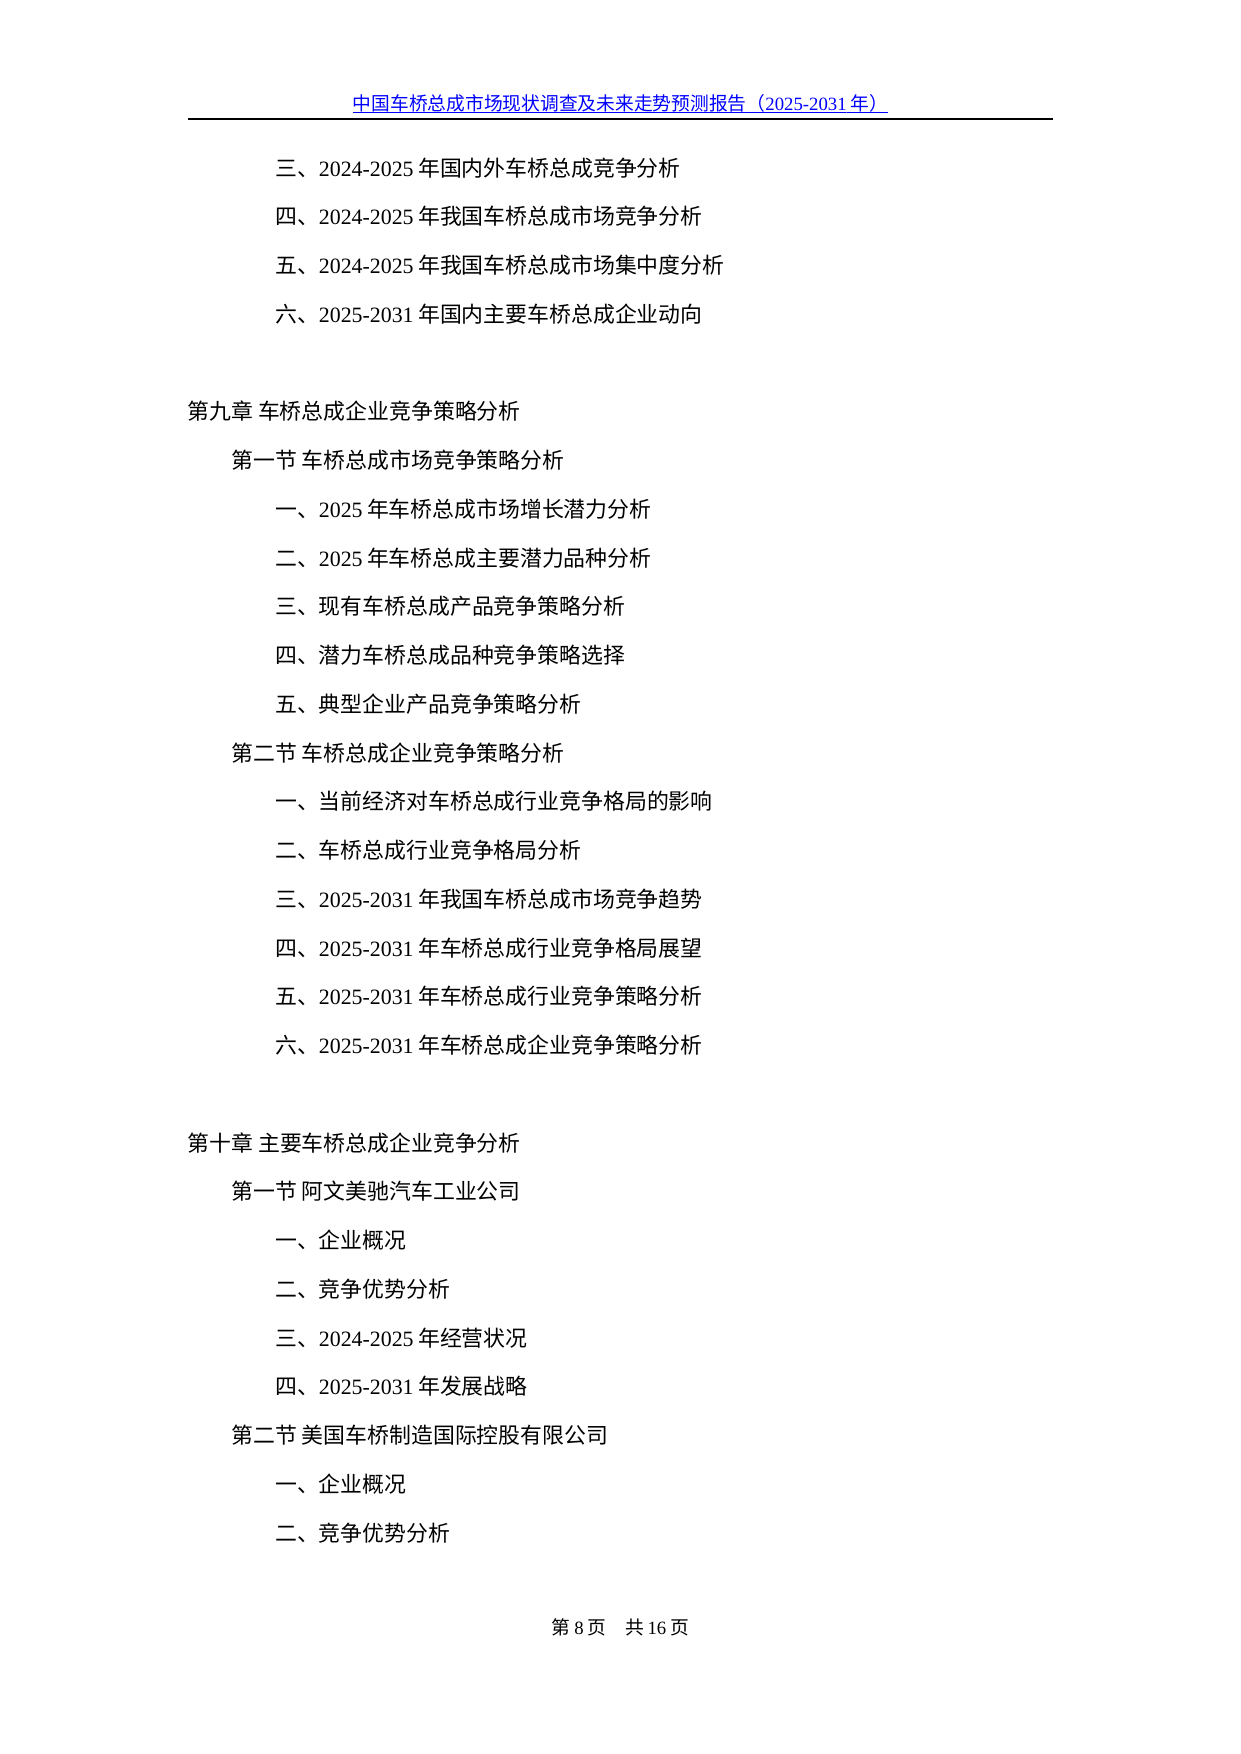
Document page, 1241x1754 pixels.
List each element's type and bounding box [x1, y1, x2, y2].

text [187, 150, 1053, 1548]
